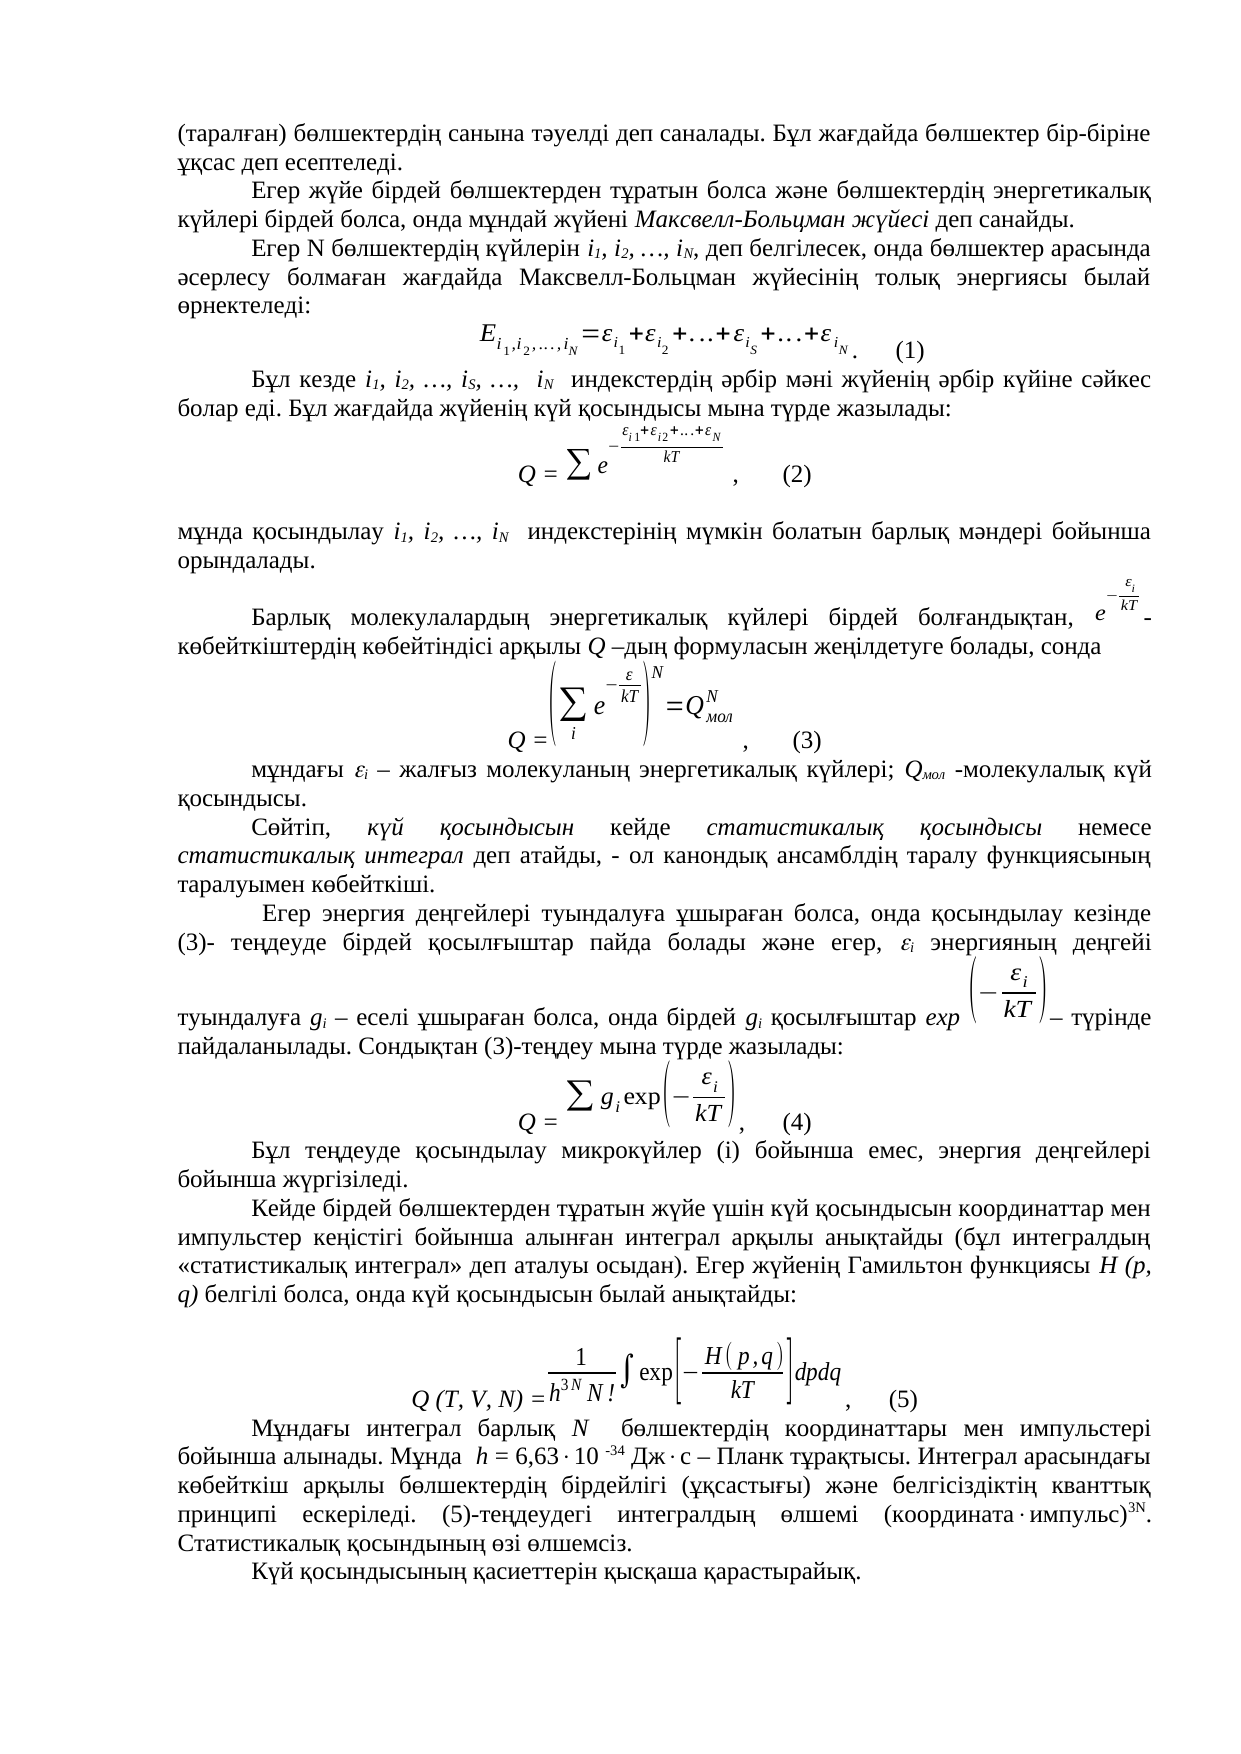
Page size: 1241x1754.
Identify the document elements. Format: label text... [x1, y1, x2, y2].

text Барлық молекулалардың энергетикалық күйлері бірдей болғандықтан, - көбейткіштердің көбейтіндісі арқылы Q –дың формуласын жеңілдетуге болады, сонда [177, 574, 1152, 660]
text Сөйтіп, күй қосындысын кейде статистикалық қосындысы немесе статистикалық интеграл деп атайды, - ол канондық ансамблдің таралу функциясының таралуымен көбейткіші. [177, 812, 1152, 898]
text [177, 118, 1152, 176]
text . (1) [177, 319, 1152, 364]
text Егер жүйе бірдей бөлшектерден тұратын болса және бөлшектердің энергетикалық күйлері бірдей болса, онда мұндай жүйені Максвелл-Больцман жүйесі деп санайды. [177, 176, 1152, 233]
text мұнда қосындылау i1, i2, …, iN индекстерінің мүмкін болатын барлық мәндері бойынша орындалады. [177, 516, 1152, 574]
text Q = , (2) [177, 421, 1152, 488]
text Q = , (4) [177, 1060, 1152, 1136]
text мұндағы i – жалғыз молекуланың энергетикалық күйлері; Qмол -молекулалық күй қосындысы. [177, 754, 1152, 812]
text Q (T, V, N) =, (5) [177, 1337, 1152, 1413]
text Q = , (3) [177, 660, 1152, 754]
text Кейде бірдей бөлшектерден тұратын жүйе үшін күй қосындысын координаттар мен импульстер кеңістігі бойынша алынған интеграл арқылы анықтайды (бұл интегралдың «статистикалық интеграл» деп аталуы осыдан). Егер жүйенің Гамильтон функциясы H (p, q) белгілі болса, онда күй қосындысын былай анықтайды: [177, 1193, 1152, 1308]
text Мұндағы интеграл барлық N бөлшектердің координаттары мен импульстері бойынша алынады. Мұнда h = 6,6310 -34 Джс – Планк тұрақтысы. Интеграл арасындағы көбейткіш арқылы бөлшектердің бірдейлігі (ұқсастығы) және белгісіздіктің кванттық принципі ескеріледі. (5)-теңдеудегі интегралдың өлшемі (координатаимпульс)3N. Статистикалық қосындының өзі өлшемсіз. [177, 1413, 1152, 1556]
text Күй қосындысының қасиеттерін қысқаша қарастырайық. [177, 1556, 1152, 1585]
text Бұл теңдеуде қосындылау микрокүйлер (i) бойынша емес, энергия деңгейлері бойынша жүргізіледі. [177, 1136, 1152, 1193]
text Егер N бөлшектердің күйлерін i1, i2, …, iN, деп белгілесек, онда бөлшектер арасында әсерлесу болмаған жағдайда Максвелл-Больцман жүйесінің толық энергиясы былай өрнектеледі: [177, 233, 1152, 319]
text Бұл кезде i1, i2, …, iS, …, iN индекстердің әрбір мәні жүйенің әрбір күйіне сәйкес болар еді. Бұл жағдайда жүйенің күй қосындысы мына түрде жазылады: [177, 364, 1152, 421]
text Егер энергия деңгейлері туындалуға ұшыраған болса, онда қосындылау кезінде (3)- теңдеуде бірдей қосылғыштар пайда болады және егер, i энергияның деңгейі туындалуға gi – еселі ұшыраған болса, онда бірдей gi қосылғыштар exp – түрінде пайдаланылады. Сондықтан (3)-теңдеу мына түрде жазылады: [177, 898, 1152, 1060]
